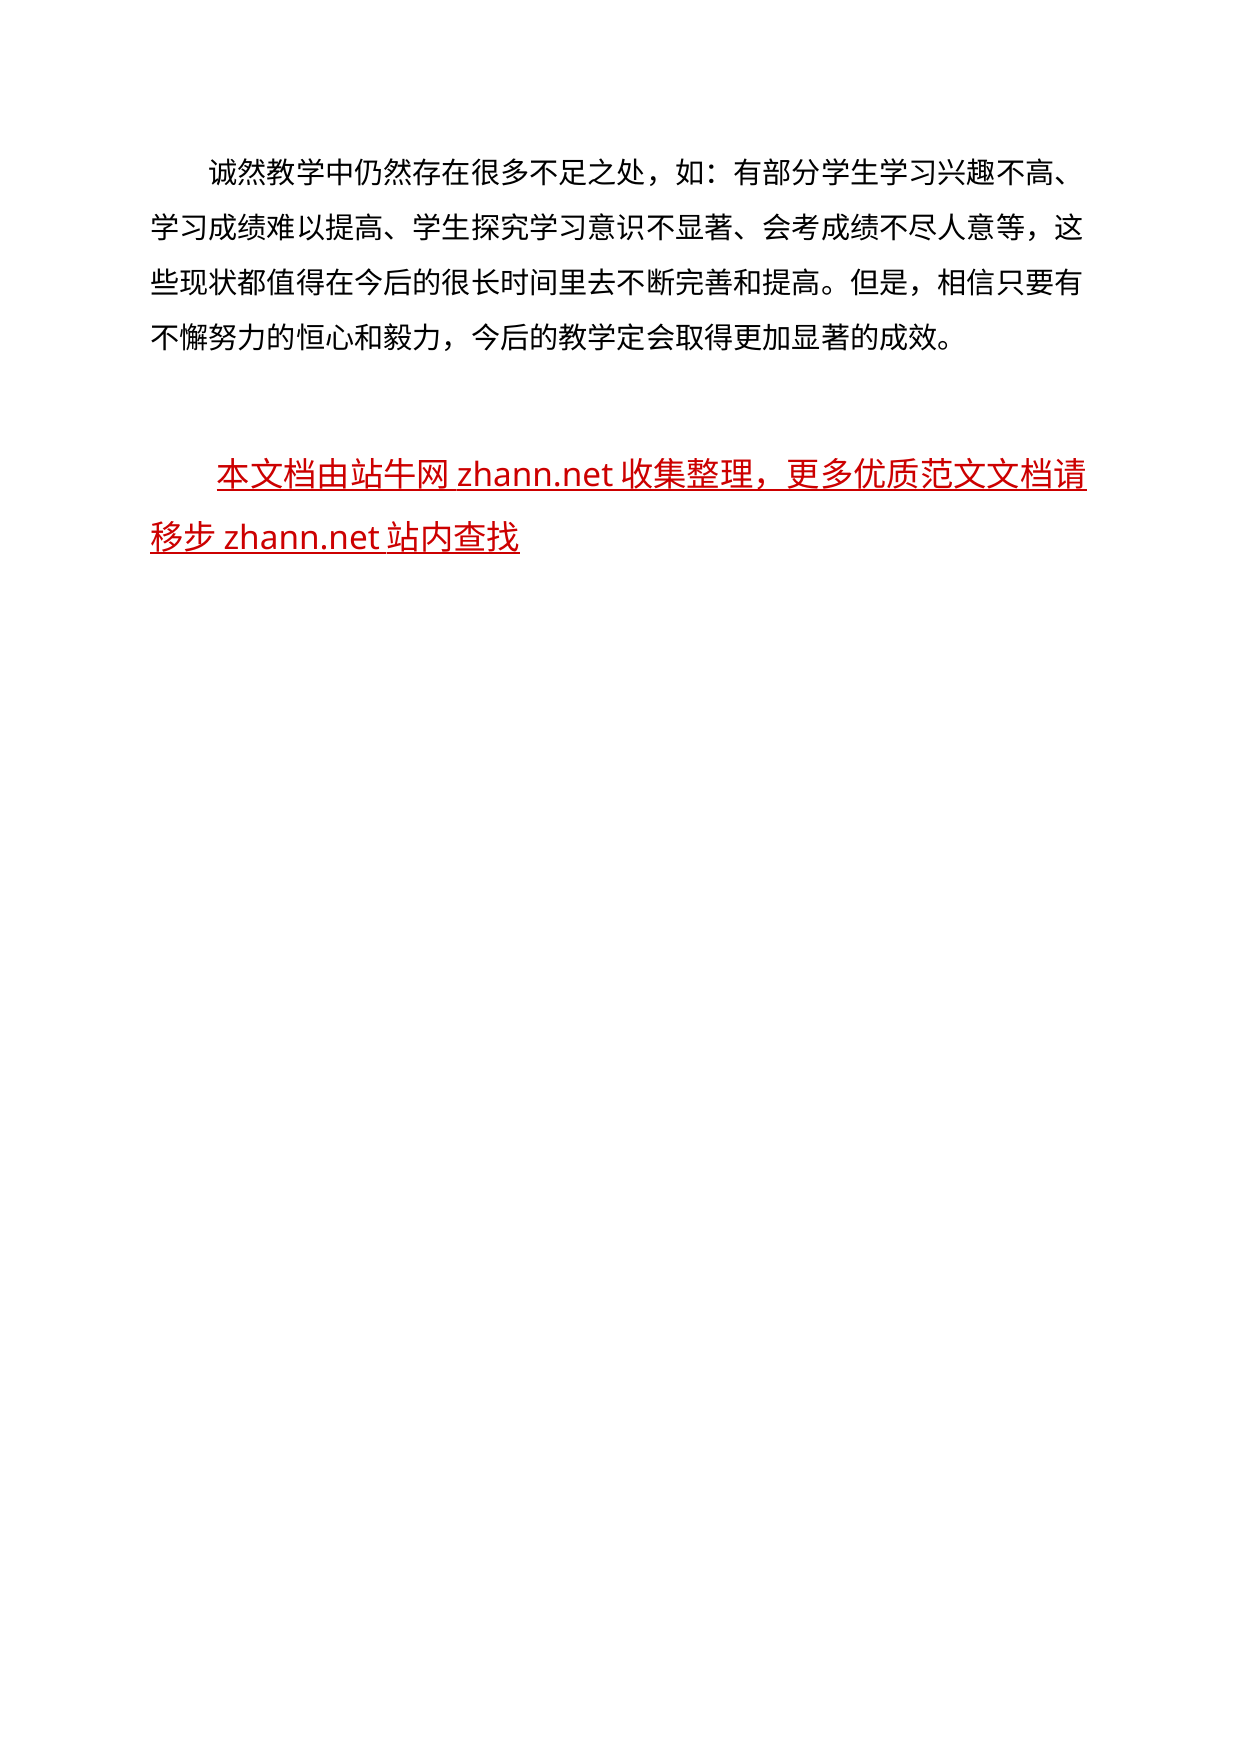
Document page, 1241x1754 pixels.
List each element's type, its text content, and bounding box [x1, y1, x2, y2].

text 诚然教学中仍然存在很多不足之处，如：有部分学生学习兴趣不高、学习成绩难以提高、学生探究学习意识不显著、会考成绩不尽人意等，这些现状都值得在今后的很长时间里去不断完善和提高。但是，相信只要有不懈努力的恒心和毅力，今后的教学定会取得更加显著的成效。 [150, 150, 1090, 357]
text 本文档由站牛网zhann.net收集整理，更多优质范文文档请移步zhann.net站内查找 [150, 448, 1090, 559]
